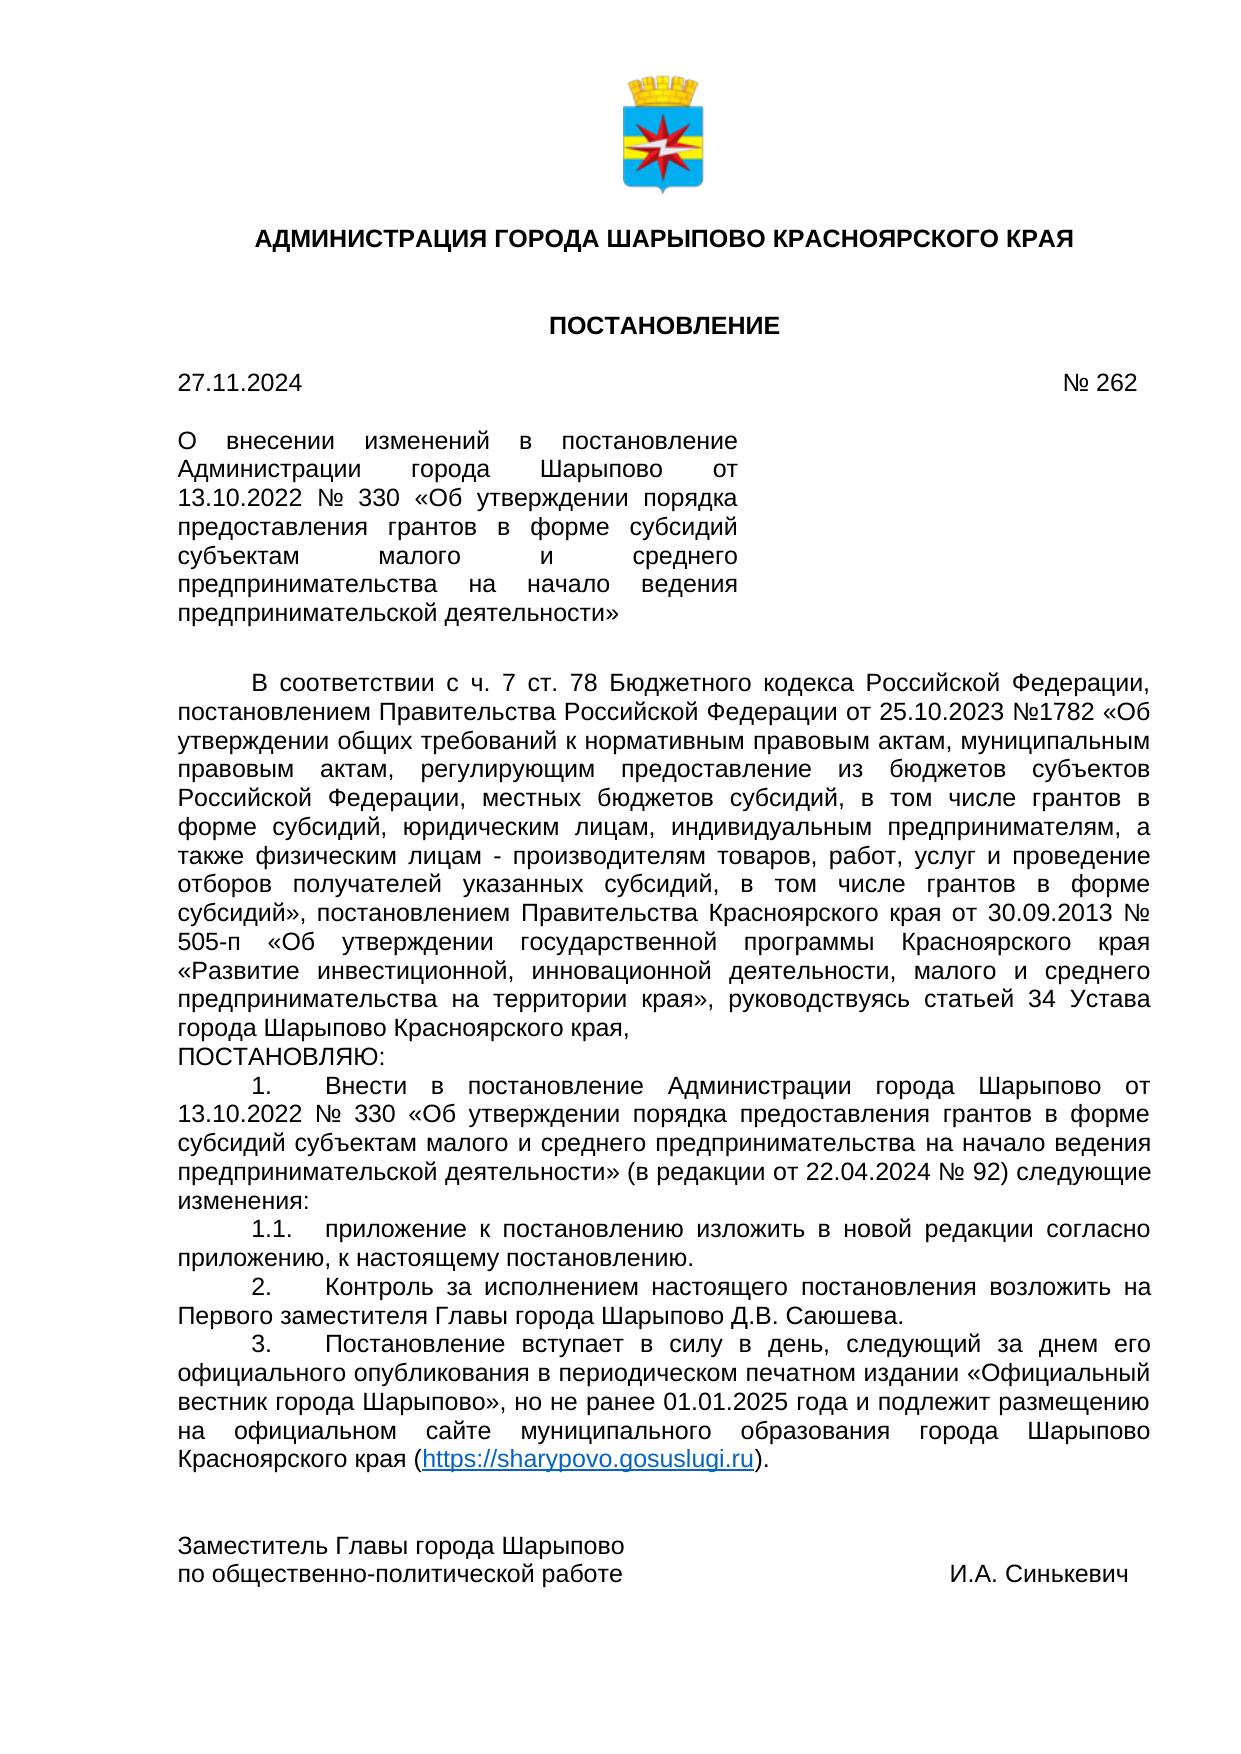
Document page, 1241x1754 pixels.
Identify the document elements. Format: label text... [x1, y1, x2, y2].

list Постановление вступает в силу в день, следующий за днем его официального опубликования в периодическом печатном издании «Официальный вестник города Шарыпово», но не ранее 01.01.2025 года и подлежит размещению на официальном сайте муниципального образования города Шарыпово Красноярского края (https://sharypovo.gosuslugi.ru). [177, 1329, 1152, 1473]
list Внести в постановление Администрации города Шарыпово от 13.10.2022 № 330 «Об утверждении порядка предоставления грантов в форме субсидий субъектам малого и среднего предпринимательства на начало ведения предпринимательской деятельности» (в редакции от 22.04.2024 № 92) следующие изменения: [177, 1071, 1152, 1214]
text В соответствии с ч. 7 ст. 78 Бюджетного кодекса Российской Федерации, постановлением Правительства Российской Федерации от 25.10.2023 №1782 «Об утверждении общих требований к нормативным правовым актам, муниципальным правовым актам, регулирующим предоставление из бюджетов субъектов Российской Федерации, местных бюджетов субсидий, в том числе грантов в форме субсидий, юридическим лицам, индивидуальным предпринимателям, а также физическим лицам - производителям товаров, работ, услуг и проведение отборов получателей указанных субсидий, в том числе грантов в форме субсидий», постановлением Правительства Красноярского края от 30.09.2013 № 505-п «Об утверждении государственной программы Красноярского края «Развитие инвестиционной, инновационной деятельности, малого и среднего предпринимательства на территории края», руководствуясь статьей 34 Устава города Шарыпово Красноярского края, [177, 668, 1152, 1042]
text АДМИНИСТРАЦИЯ ГОРОДА ШАРЫПОВО КРАСНОЯРСКОГО КРАЯ [177, 224, 1152, 253]
text ПОСТАНОВЛЕНИЕ [177, 311, 1152, 339]
text О внесении изменений в постановление Администрации города Шарыпово от 13.10.2022 № 330 «Об утверждении порядка предоставления грантов в форме субсидий субъектам малого и среднего предпринимательства на начало ведения предпринимательской деятельности» [177, 426, 738, 627]
list Контроль за исполнением настоящего постановления возложить на Первого заместителя Главы города Шарыпово Д.В. Саюшева. [177, 1272, 1152, 1329]
text 27.11.2024 № 262 [177, 368, 1152, 397]
list приложение к постановлению изложить в новой редакции согласно приложению, к настоящему постановлению. [177, 1214, 1152, 1272]
text по общественно-политической работе И.А. Синькевич [177, 1559, 1152, 1588]
picture [623, 73, 706, 196]
text ПОСТАНОВЛЯЮ: [177, 1042, 1152, 1071]
text Заместитель Главы города Шарыпово [177, 1531, 1152, 1559]
